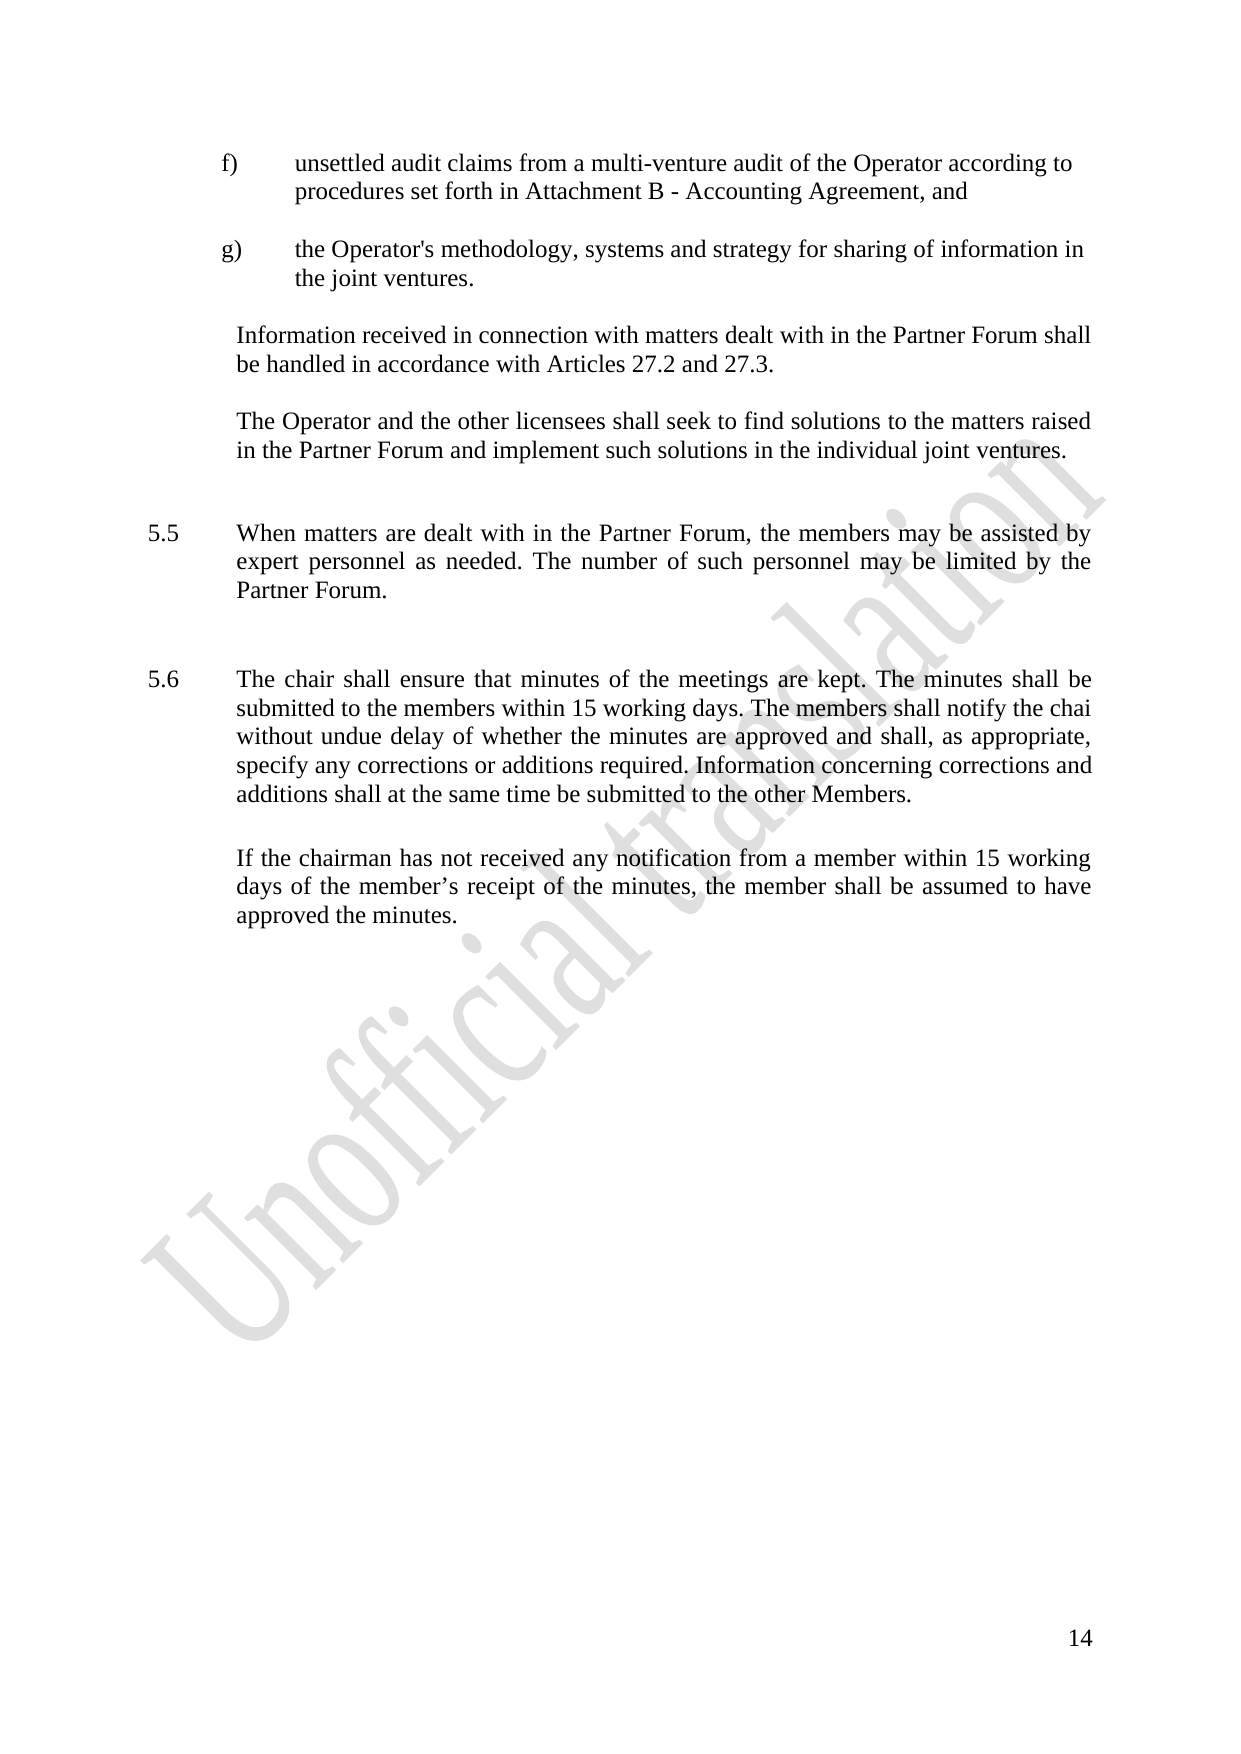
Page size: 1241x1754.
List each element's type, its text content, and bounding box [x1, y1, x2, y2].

text Information received in connection with matters dealt with in the Partner Forum shall be handled in accordance with Articles 27.2 and 27.3. [236, 320, 1093, 378]
text The Operator and the other licensees shall seek to find solutions to the matters raised in the Partner Forum and implement such solutions in the individual joint ventures. [236, 406, 1093, 464]
subtitle The chair shall ensure that minutes of the meetings are kept. The minutes shall be submitted to the members within 15 working days. The members shall notify the chai without undue delay of whether the minutes are approved and shall, as appropriate, specify any corrections or additions required. Information concerning corrections and additions shall at the same time be submitted to the other Members. [148, 664, 1093, 808]
list unsettled audit claims from a multi-venture audit of the Operator according to procedures set forth in Attachment B - Accounting Agreement, and [221, 148, 1093, 205]
list the Operator's methodology, systems and strategy for sharing of information in the joint ventures. [221, 234, 1093, 291]
text If the chairman has not received any notification from a member within 15 working days of the member’s receipt of the minutes, the member shall be assumed to have approved the minutes. [236, 843, 1093, 929]
subtitle When matters are dealt with in the Partner Forum, the members may be assisted by expert personnel as needed. The number of such personnel may be limited by the Partner Forum. [148, 518, 1093, 604]
